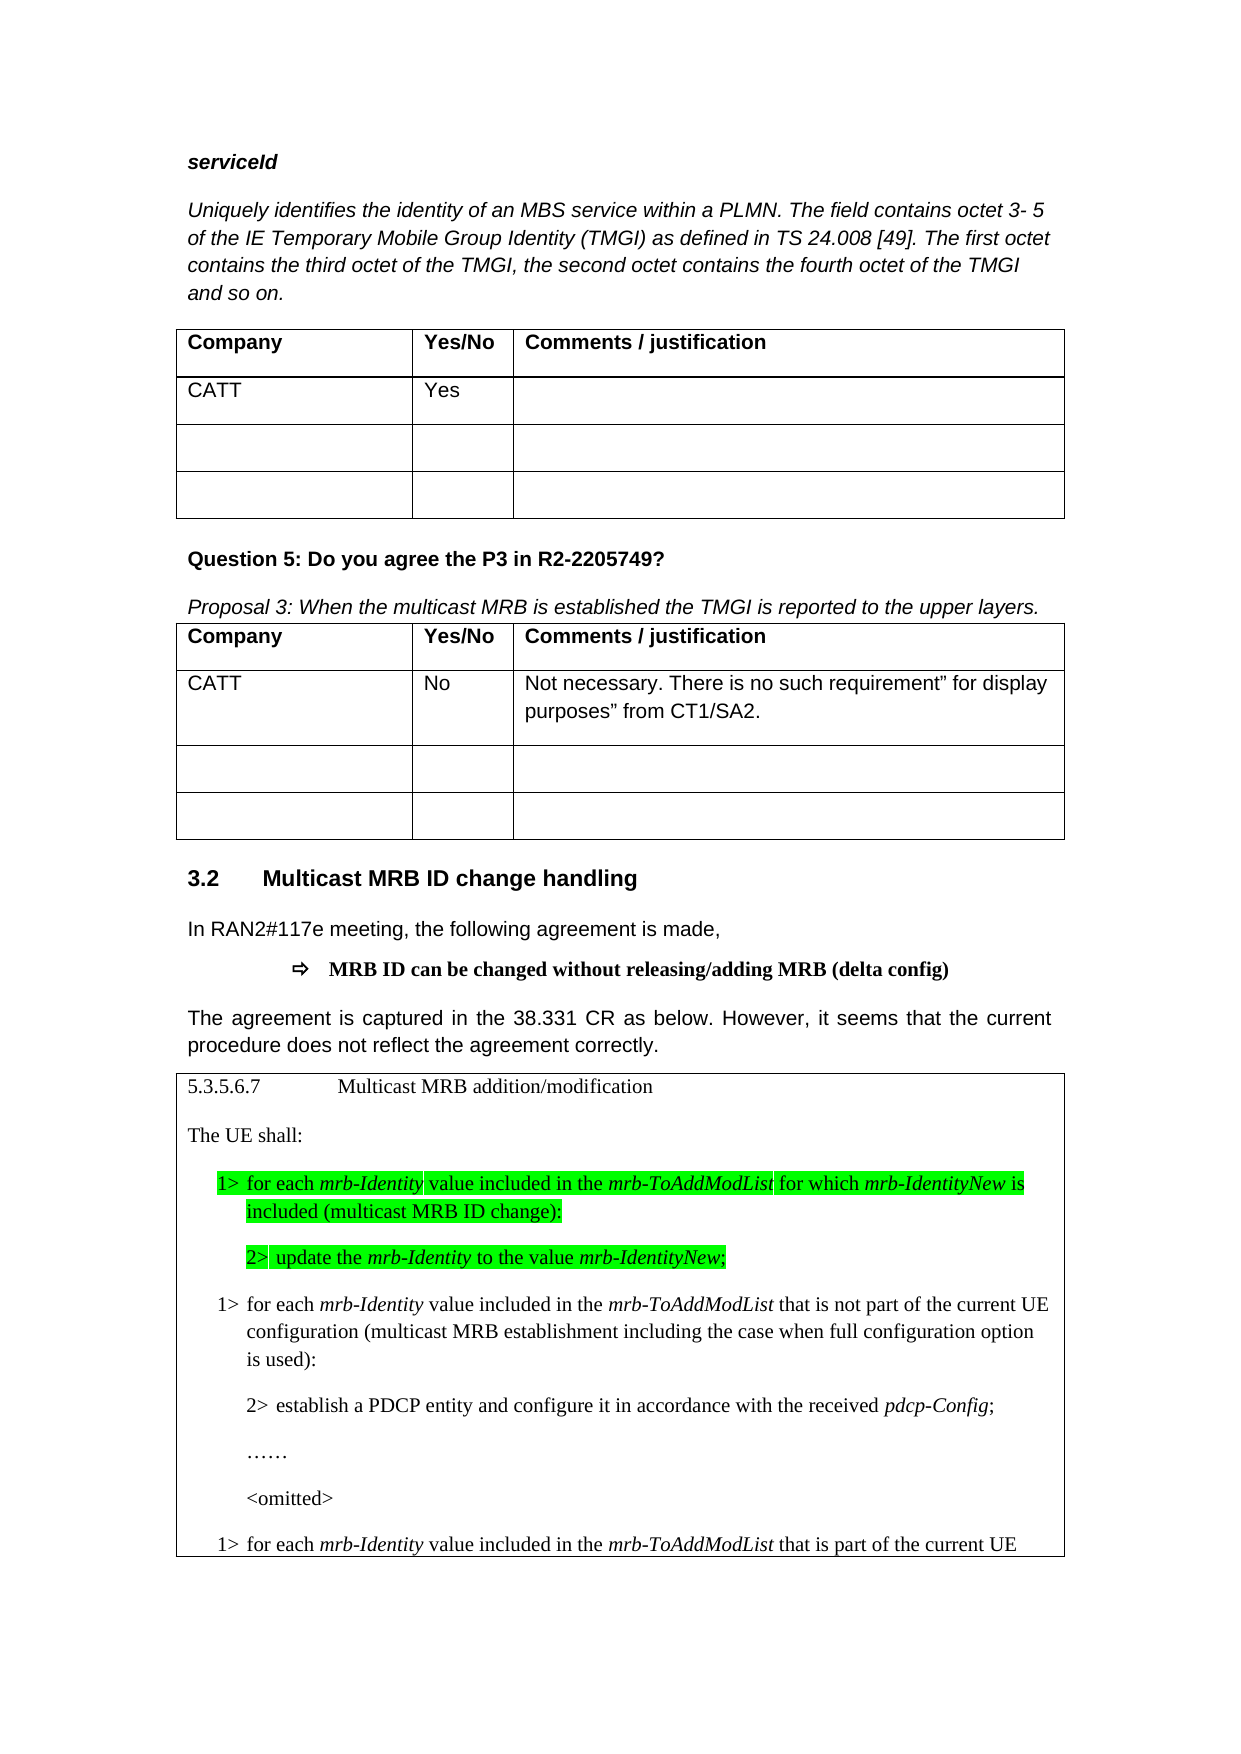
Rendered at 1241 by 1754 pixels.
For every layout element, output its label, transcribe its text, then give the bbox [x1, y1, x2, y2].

table_cell [413, 425, 513, 471]
table_cell [177, 425, 412, 471]
text The agreement is captured in the 38.331 CR as below. However, it seems that the current procedure does not reflect the agreement correctly. [187, 1006, 1053, 1057]
table_cell Yes [413, 378, 513, 424]
table_header Company [177, 330, 412, 376]
text Proposal 3: When the multicast MRB is established the TMGI is reported to the upper layers. [187, 595, 1053, 619]
table_cell [413, 472, 513, 518]
table_header Yes/No [413, 330, 513, 376]
table_cell [514, 425, 1064, 471]
table_cell CATT [177, 378, 412, 424]
table_header Company [177, 624, 412, 670]
table_header Yes/No [413, 624, 513, 670]
table_cell [177, 793, 412, 839]
text serviceId [187, 150, 1053, 174]
table_cell [514, 793, 1064, 839]
list MRB ID can be changed without releasing/adding MRB (delta config) [187, 957, 1053, 981]
table_cell [413, 793, 513, 839]
table_cell [177, 746, 412, 792]
text In RAN2#117e meeting, the following agreement is made, [187, 917, 1053, 941]
table_cell [514, 472, 1064, 518]
table_header Comments / justification [514, 330, 1064, 376]
table_cell [514, 746, 1064, 792]
table_header Comments / justification [514, 624, 1064, 670]
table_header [177, 1074, 1064, 1556]
table_cell Not necessary. There is no such requirement” for display purposes” from CT1/SA2. [514, 671, 1064, 745]
table_cell CATT [177, 671, 412, 745]
table_cell [177, 472, 412, 518]
subtitle Multicast MRB ID change handling [103, 865, 1053, 892]
table_cell No [413, 671, 513, 745]
table_cell [413, 746, 513, 792]
text Uniquely identifies the identity of an MBS service within a PLMN. The field contains octet 3- 5 of the IE Temporary Mobile Group Identity (TMGI) as defined in TS 24.008 [49]. The first octet contains the third octet of the TMGI, the second octet contains the fourth octet of the TMGI and so on. [187, 198, 1053, 305]
table_cell [514, 378, 1064, 424]
text Question 5: Do you agree the P3 in R2-2205749? [187, 547, 1053, 571]
